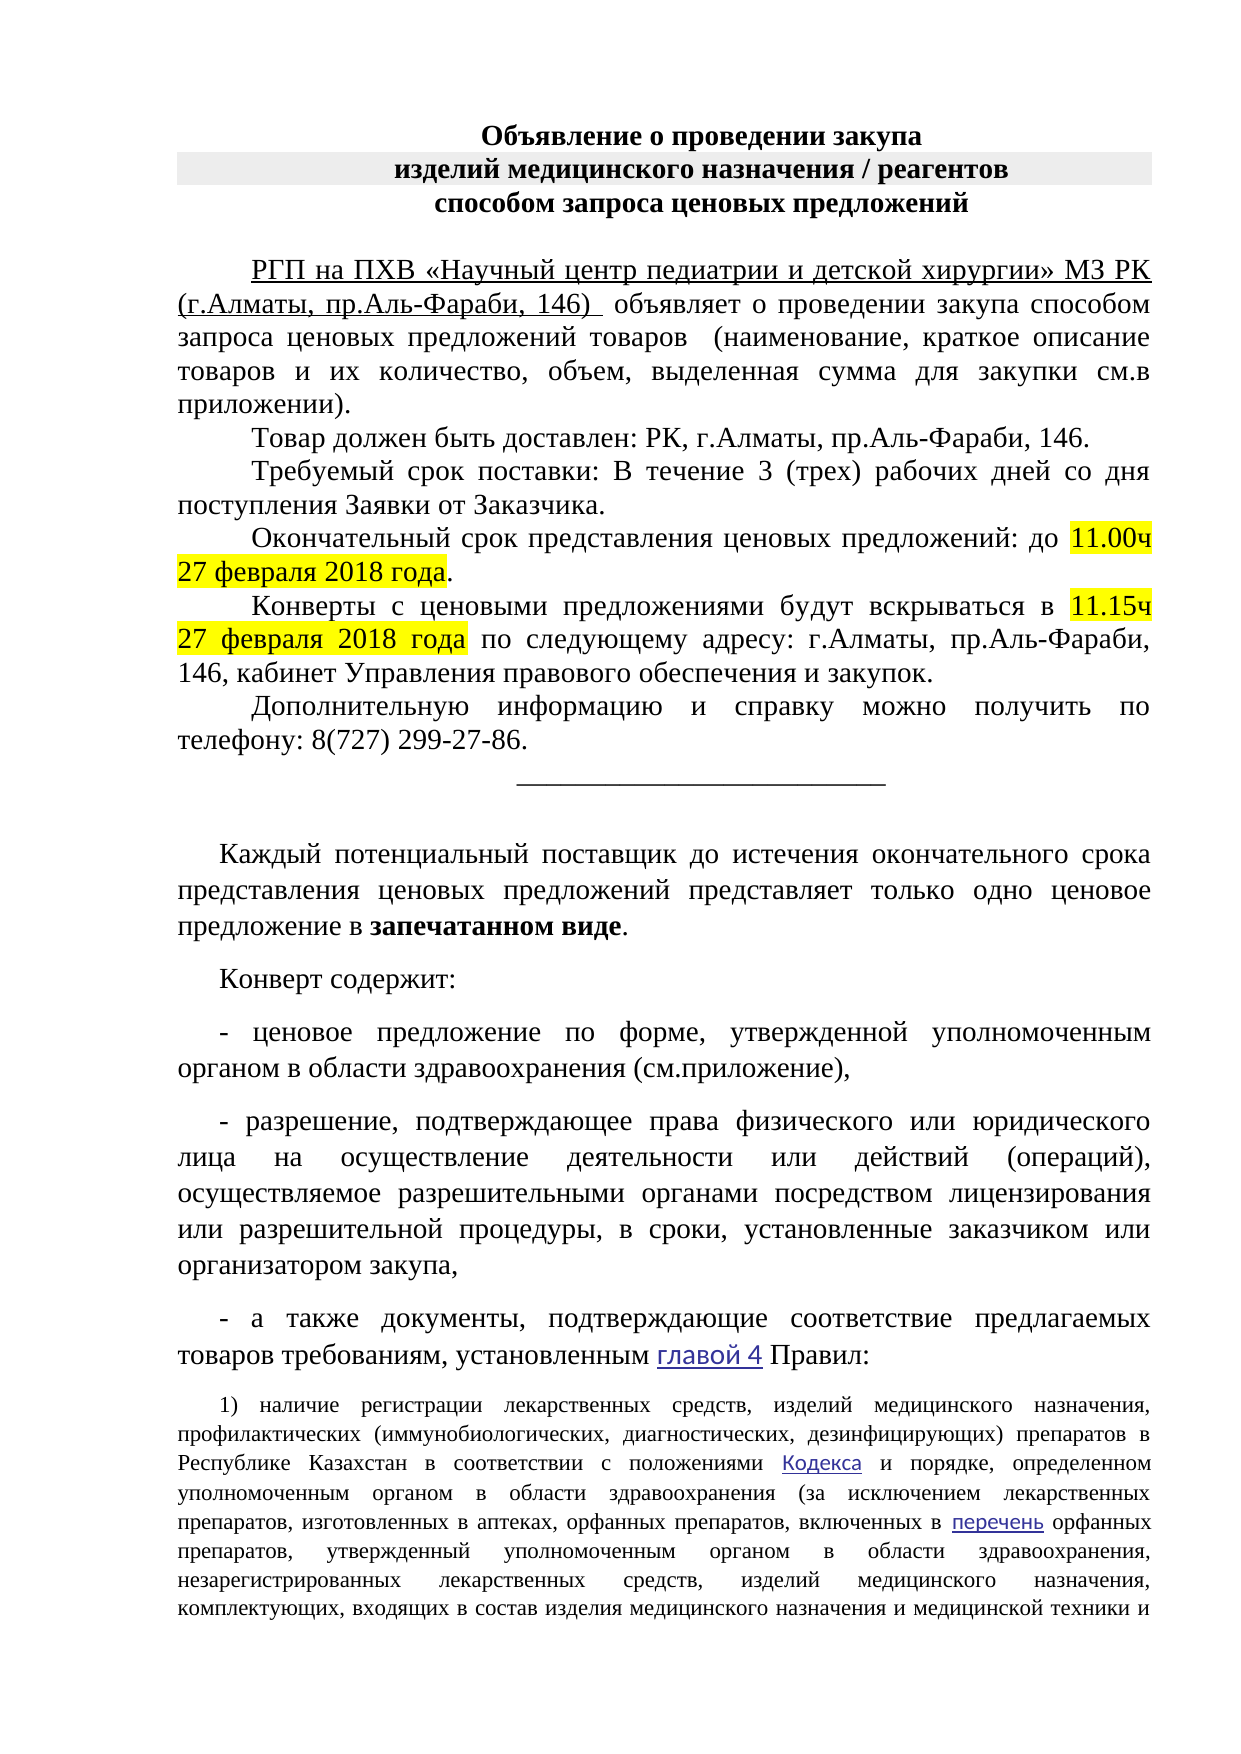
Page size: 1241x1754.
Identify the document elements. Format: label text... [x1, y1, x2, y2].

text Каждый потенциальный поставщик до истечения окончательного срока представления ценовых предложений представляет только одно ценовое предложение в запечатанном виде. [177, 836, 1152, 942]
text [177, 1392, 1152, 1621]
subtitle способом запроса ценовых предложений [177, 185, 1152, 219]
text Дополнительную информацию и справку можно получить по телефону: 8(727) 299-27-86. [177, 688, 1152, 755]
text Конверт содержит: [177, 961, 1152, 994]
text _________________________ [177, 755, 1152, 789]
text - а также документы, подтверждающие соответствие предлагаемых товаров требованиям, установленным главой 4 Правил: [177, 1300, 1152, 1372]
subtitle изделий медицинского назначения / реагентов [177, 152, 1152, 185]
text РГП на ПХВ «Научный центр педиатрии и детской хирургии» МЗ РК (г.Алматы, пр.Аль-Фараби, 146) объявляет о проведении закупа способом запроса ценовых предложений товаров (наименование, краткое описание товаров и их количество, объем, выделенная сумма для закупки см.в приложении). [177, 252, 1152, 420]
text - разрешение, подтверждающее права физического или юридического лица на осуществление деятельности или действий (операций), осуществляемое разрешительными органами посредством лицензирования или разрешительной процедуры, в сроки, установленные заказчиком или организатором закупа, [177, 1103, 1152, 1281]
text Товар должен быть доставлен: РК, г.Алматы, пр.Аль-Фараби, 146. [177, 420, 1152, 453]
subtitle Объявление о проведении закупа [177, 118, 1152, 152]
text - ценовое предложение по форме, утвержденной уполномоченным органом в области здравоохранения (см.приложение), [177, 1014, 1152, 1083]
text Требуемый срок поставки: В течение 3 (трех) рабочих дней со дня поступления Заявки от Заказчика. [177, 453, 1152, 521]
text Окончательный срок представления ценовых предложений: до 11.00ч 27 февраля 2018 года. [177, 521, 1152, 588]
text Конверты с ценовыми предложениями будут вскрываться в 11.15ч 27 февраля 2018 года по следующему адресу: г.Алматы, пр.Аль-Фараби, 146, кабинет Управления правового обеспечения и закупок. [177, 588, 1152, 688]
